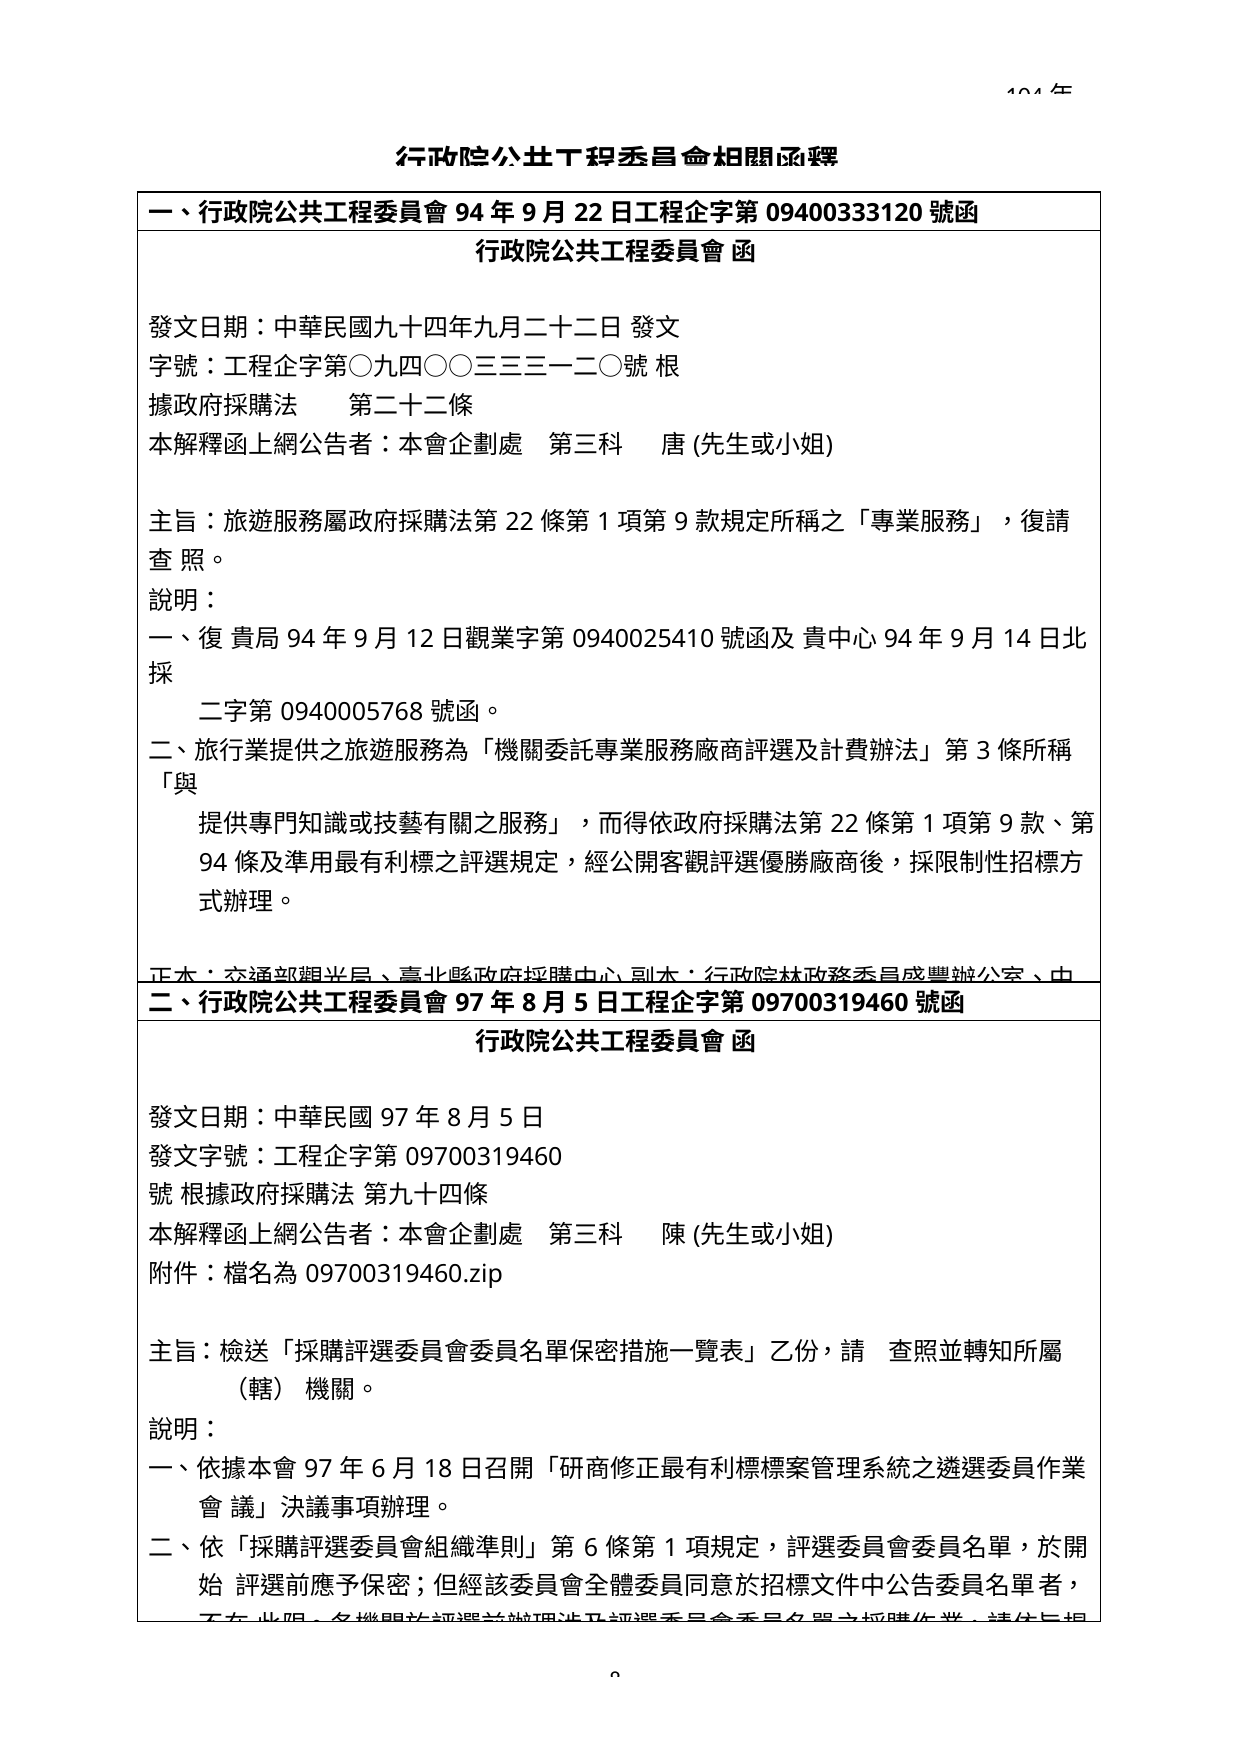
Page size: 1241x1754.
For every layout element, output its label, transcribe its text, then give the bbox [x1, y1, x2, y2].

table_cell 行政院公共工程委員會 函 發文日期：中華民國 97 年 8 月 5 日 發文字號：工程企字第 09700319460 號 根據政府採購法 第九十四條 本解釋函上網公告者：本會企劃處 第三科 陳 (先生或小姐) 附件：檔名為 09700319460.zip 主旨：檢送「採購評選委員會委員名單保密措施一覽表」乙份，請 查照並轉知所屬（轄） 機關。 說明： 一、依據本會 97 年 6 月 18 日召開「研商修正最有利標標案管理系統之遴選委員作業會 議」決議事項辦理。 二、依「採購評選委員會組織準則」第 6 條第 1 項規定，評選委員會委員名單，於開始 評選前應予保密；但經該委員會全體委員同意於招標文件中公告委員名單者，不在 此限。各機關於評選前辦理涉及評選委員會委員名單之採購作業，請依旨揭一覽表 [138, 1021, 1100, 1621]
table_header 一、行政院公共工程委員會 94 年 9 月 22 日工程企字第 09400333120 號函 [138, 193, 1100, 230]
table_cell 行政院公共工程委員會 函 發文日期：中華民國九十四年九月二十二日 發文字號：工程企字第○九四○○三三三一二○號 根據政府採購法 第二十二條 本解釋函上網公告者：本會企劃處 第三科 唐 (先生或小姐) 主旨：旅遊服務屬政府採購法第 22 條第 1 項第 9 款規定所稱之「專業服務」，復請 查 照。 說明： 一、復 貴局 94 年 9 月 12 日觀業字第 0940025410 號函及 貴中心 94 年 9 月 14 日北採 二字第 0940005768 號函。 二、旅行業提供之旅遊服務為「機關委託專業服務廠商評選及計費辦法」第 3 條所稱「與 提供專門知識或技藝有關之服務」，而得依政府採購法第 22 條第 1 項第 9 款、第 94 條及準用最有利標之評選規定，經公開客觀評選優勝廠商後，採限制性招標方 式辦理。 正本：交通部觀光局、臺北縣政府採購中心 副本：行政院林政務委員盛豐辦公室、中華民國旅行商業同業公會全國聯合會、企劃處 網站 [138, 231, 1100, 981]
table_cell 二、行政院公共工程委員會 97 年 8 月 5 日工程企字第 09700319460 號函 [138, 983, 1100, 1020]
